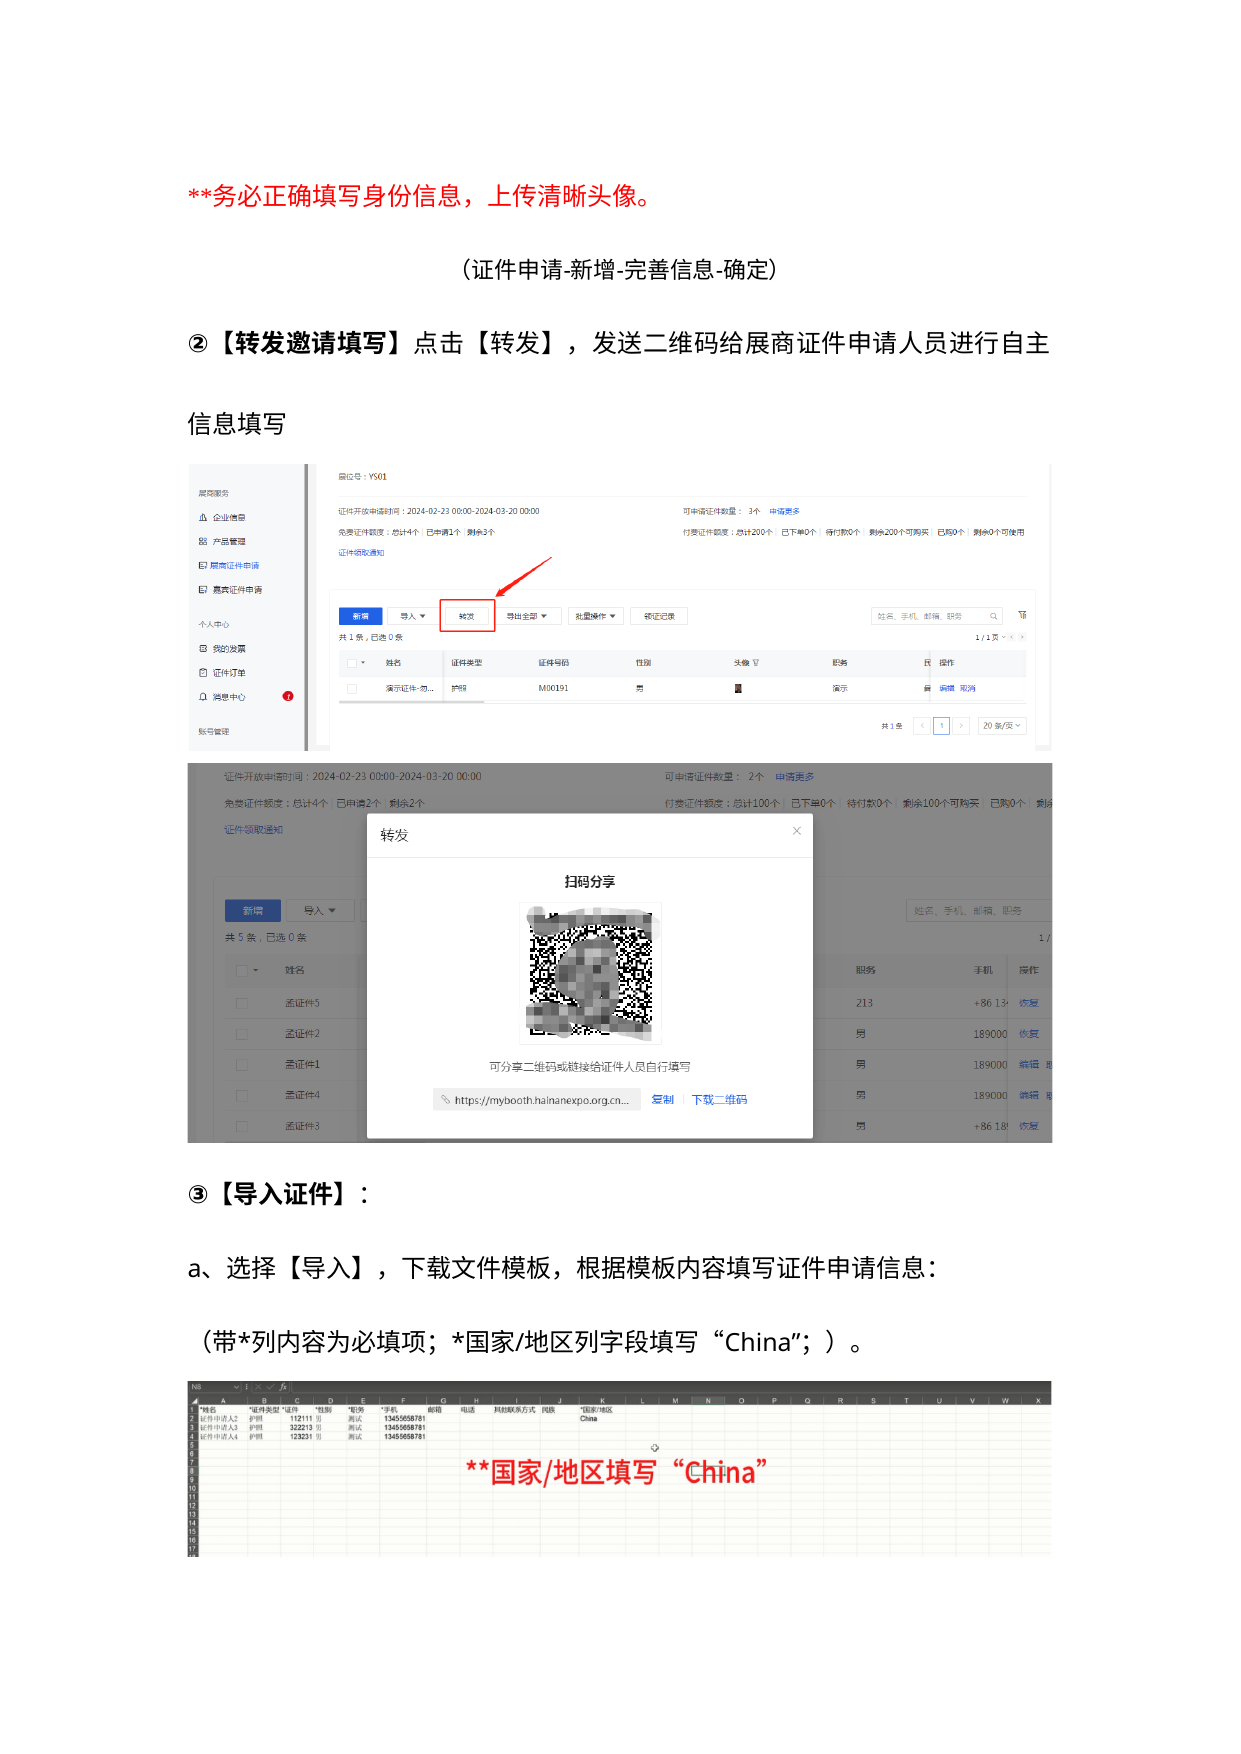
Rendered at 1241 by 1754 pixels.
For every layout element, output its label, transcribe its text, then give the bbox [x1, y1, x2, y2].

picture [187, 763, 1053, 1143]
text （带*列内容为必填项；*国家/地区列字段填写“China”；）。 [187, 1308, 1053, 1373]
text **务必正确填写身份信息，上传清晰头像。 [187, 162, 1053, 227]
text a、选择【导入】，下载文件模板，根据模板内容填写证件申请信息： [187, 1234, 1053, 1299]
text （证件申请-新增-完善信息-确定） [187, 236, 1053, 301]
picture [188, 464, 1052, 751]
text ②【转发邀请填写】点击【转发】，发送二维码给展商证件申请人员进行自主信息填写 [187, 309, 1053, 456]
text ③【导入证件】： [187, 1160, 1053, 1225]
picture [187, 1381, 1052, 1557]
